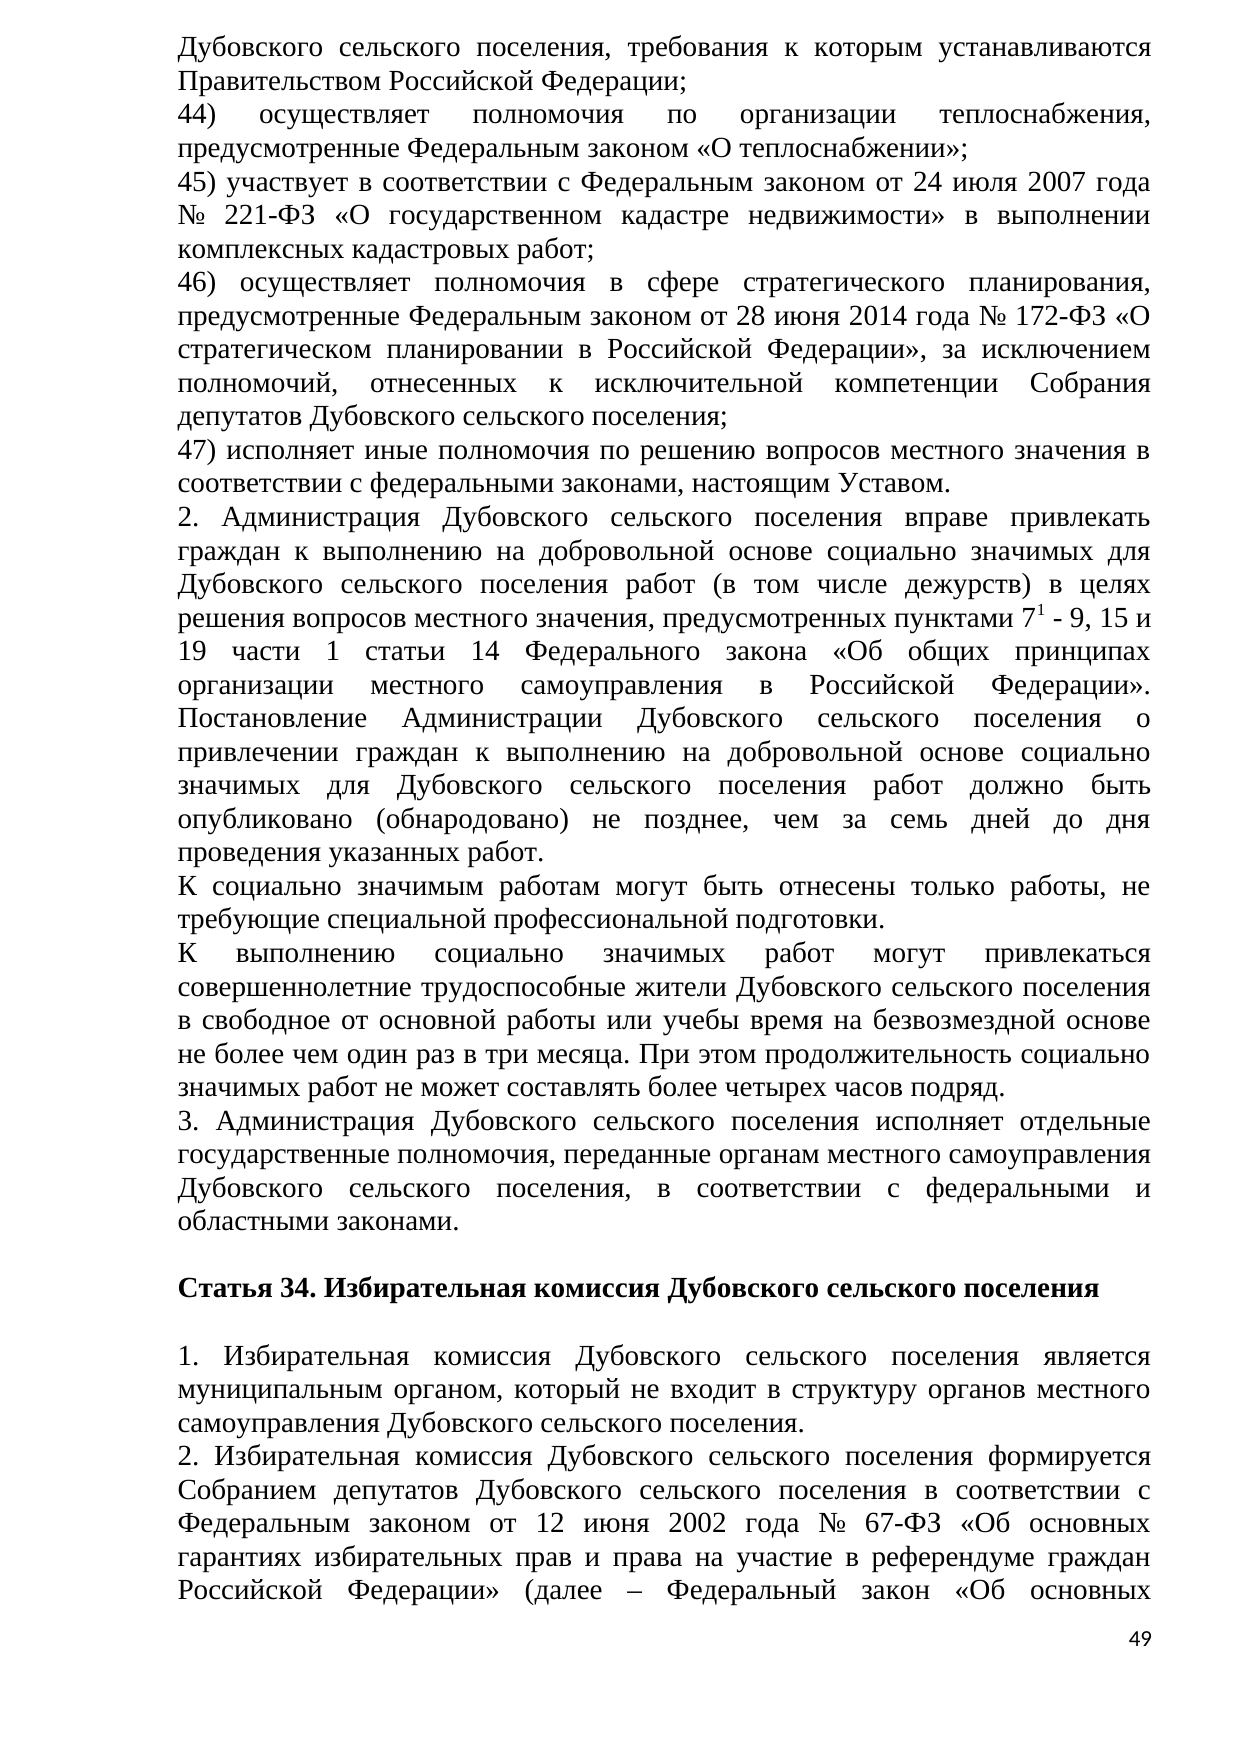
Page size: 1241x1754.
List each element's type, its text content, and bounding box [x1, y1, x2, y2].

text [177, 1438, 1152, 1606]
text 47) исполняет иные полномочия по решению вопросов местного значения в соответствии с федеральными законами, настоящим Уставом. [177, 432, 1152, 499]
text 2. Администрация Дубовского сельского поселения вправе привлекать граждан к выполнению на добровольной основе социально значимых для Дубовского сельского поселения работ (в том числе дежурств) в целях решения вопросов местного значения, предусмотренных пунктами 71 - 9, 15 и 19 части 1 статьи 14 Федерального закона «Об общих принципах организации местного самоуправления в Российской Федерации». Постановление Администрации Дубовского сельского поселения о привлечении граждан к выполнению на добровольной основе социально значимых для Дубовского сельского поселения работ должно быть опубликовано (обнародовано) не позднее, чем за семь дней до дня проведения указанных работ. [177, 499, 1152, 868]
text К выполнению социально значимых работ могут привлекаться совершеннолетние трудоспособные жители Дубовского сельского поселения в свободное от основной работы или учебы время на безвозмездной основе не более чем один раз в три месяца. При этом продолжительность социально значимых работ не может составлять более четырех часов подряд. [177, 935, 1152, 1103]
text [177, 29, 1152, 97]
text 45) участвует в соответствии с Федеральным законом от 24 июля 2007 года № 221-ФЗ «О государственном кадастре недвижимости» в выполнении комплексных кадастровых работ; [177, 164, 1152, 264]
text 1. Избирательная комиссия Дубовского сельского поселения является муниципальным органом, который не входит в структуру органов местного самоуправления Дубовского сельского поселения. [177, 1338, 1152, 1438]
text 3. Администрация Дубовского сельского поселения исполняет отдельные государственные полномочия, переданные органам местного самоуправления Дубовского сельского поселения, в соответствии с федеральными и областными законами. [177, 1103, 1152, 1237]
text К социально значимым работам могут быть отнесены только работы, не требующие специальной профессиональной подготовки. [177, 868, 1152, 935]
text 46) осуществляет полномочия в сфере стратегического планирования, предусмотренные Федеральным законом от 28 июня 2014 года № 172-ФЗ «О стратегическом планировании в Российской Федерации», за исключением полномочий, отнесенных к исключительной компетенции Собрания депутатов Дубовского сельского поселения; [177, 264, 1152, 432]
text Статья 34. Избирательная комиссия Дубовского сельского поселения [177, 1271, 1152, 1304]
text 44) осуществляет полномочия по организации теплоснабжения, предусмотренные Федеральным законом «О теплоснабжении»; [177, 97, 1152, 164]
